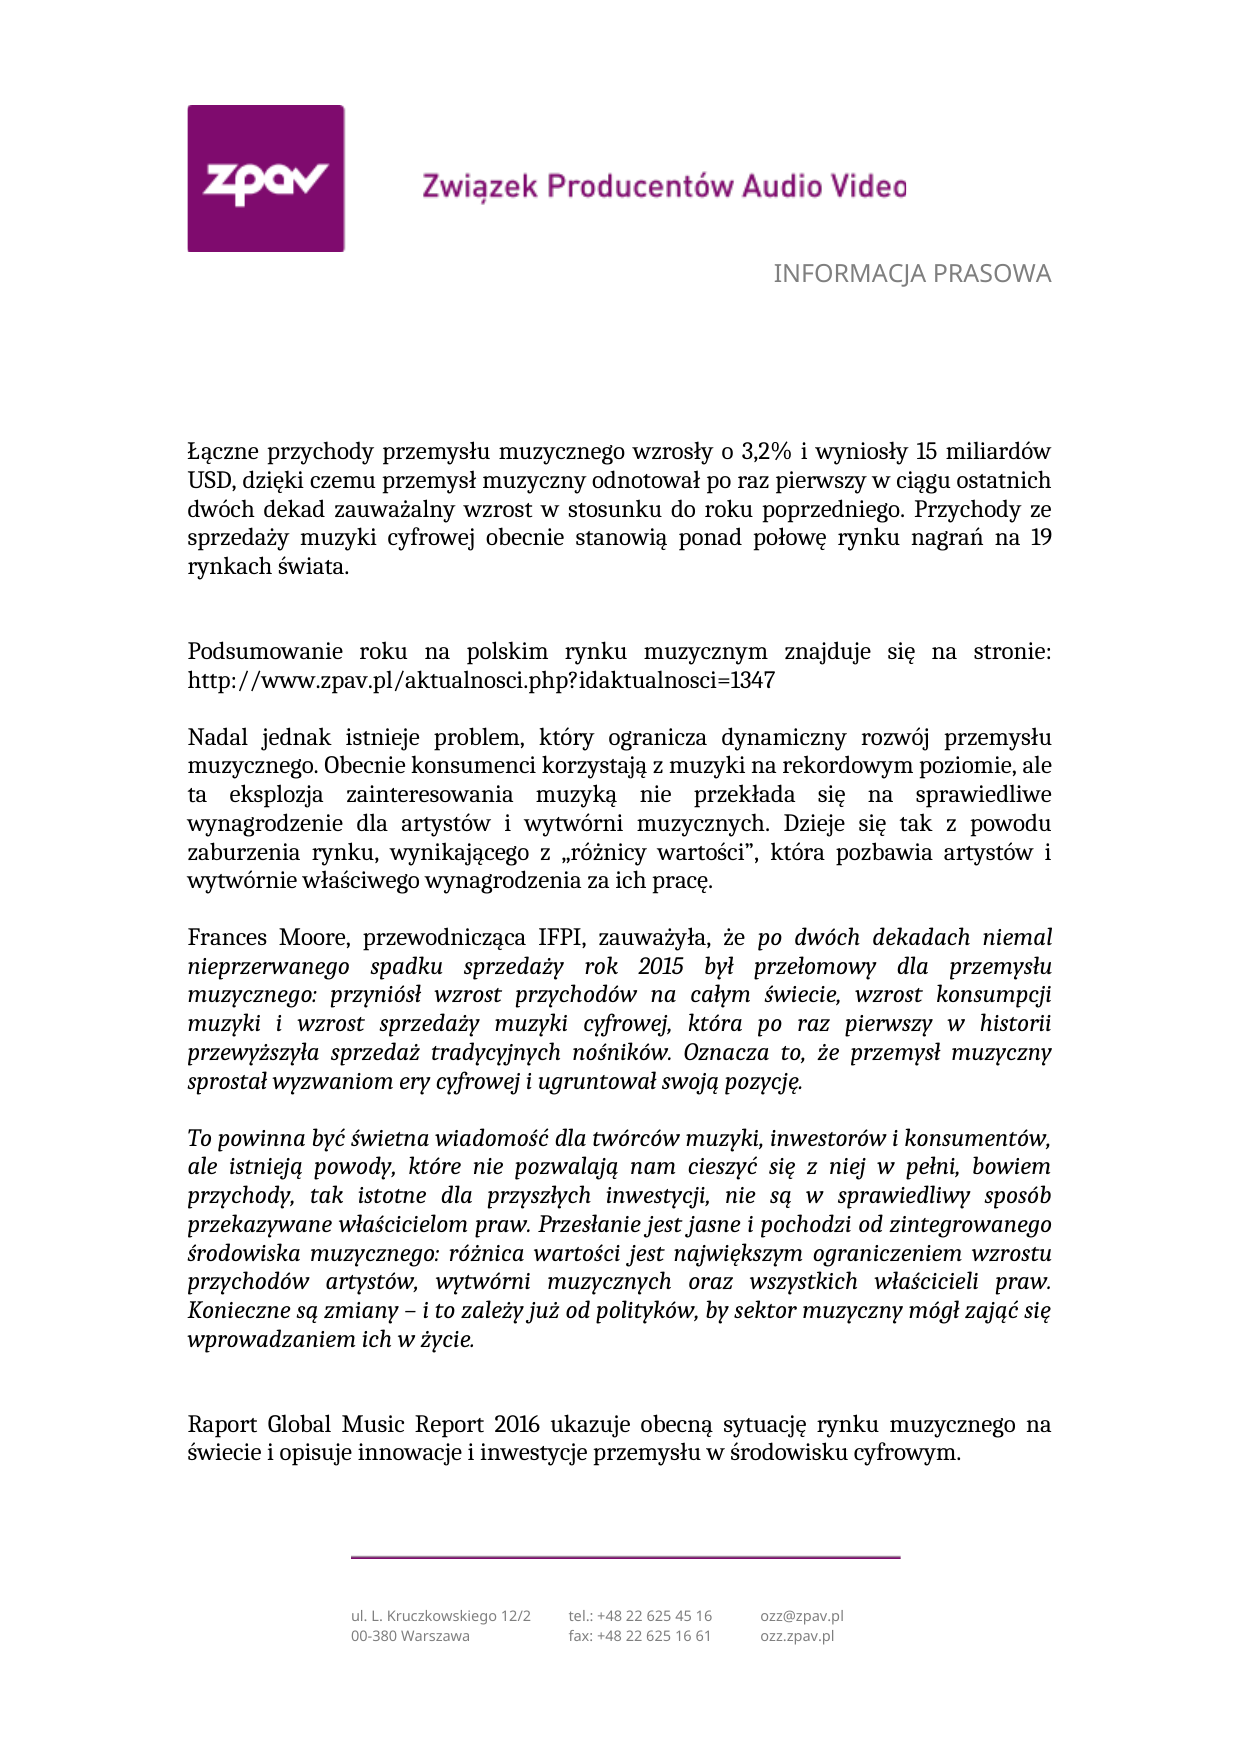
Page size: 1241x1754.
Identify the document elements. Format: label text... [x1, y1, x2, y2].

text Raport Global Music Report 2016 ukazuje obecną sytuację rynku muzycznego na świecie i opisuje innowacje i inwestycje przemysłu w środowisku cyfrowym. [187, 1409, 1053, 1467]
text Frances Moore, przewodnicząca IFPI, zauważyła, że po dwóch dekadach niemal nieprzerwanego spadku sprzedaży rok 2015 był przełomowy dla przemysłu muzycznego: przyniósł wzrost przychodów na całym świecie, wzrost konsumpcji muzyki i wzrost sprzedaży muzyki cyfrowej, która po raz pierwszy w historii przewyższyła sprzedaż tradycyjnych nośników. Oznacza to, że przemysł muzyczny sprostał wyzwaniom ery cyfrowej i ugruntował swoją pozycję. [187, 923, 1053, 1095]
text Łączne przychody przemysłu muzycznego wzrosły o 3,2% i wyniosły 15 miliardów USD, dzięki czemu przemysł muzyczny odnotował po raz pierwszy w ciągu ostatnich dwóch dekad zauważalny wzrost w stosunku do roku poprzedniego. Przychody ze sprzedaży muzyki cyfrowej obecnie stanowią ponad połowę rynku nagrań na 19 rynkach świata. [187, 437, 1053, 581]
text Nadal jednak istnieje problem, który ogranicza dynamiczny rozwój przemysłu muzycznego. Obecnie konsumenci korzystają z muzyki na rekordowym poziomie, ale ta eksplozja zainteresowania muzyką nie przekłada się na sprawiedliwe wynagrodzenie dla artystów i wytwórni muzycznych. Dzieje się tak z powodu zaburzenia rynku, wynikającego z „różnicy wartości”, która pozbawia artystów i wytwórnie właściwego wynagrodzenia za ich pracę. [187, 722, 1053, 895]
text To powinna być świetna wiadomość dla twórców muzyki, inwestorów i konsumentów, ale istnieją powody, które nie pozwalają nam cieszyć się z niej w pełni, bowiem przychody, tak istotne dla przyszłych inwestycji, nie są w sprawiedliwy sposób przekazywane właścicielom praw. Przesłanie jest jasne i pochodzi od zintegrowanego środowiska muzycznego: różnica wartości jest największym ograniczeniem wzrostu przychodów artystów, wytwórni muzycznych oraz wszystkich właścicieli praw. Konieczne są zmiany – i to zależy już od polityków, by sektor muzyczny mógł zająć się wprowadzaniem ich w życie. [187, 1123, 1053, 1353]
text Podsumowanie roku na polskim rynku muzycznym znajduje się na stronie: http://www.zpav.pl/aktualnosci.php?idaktualnosci=1347 [187, 637, 1053, 694]
